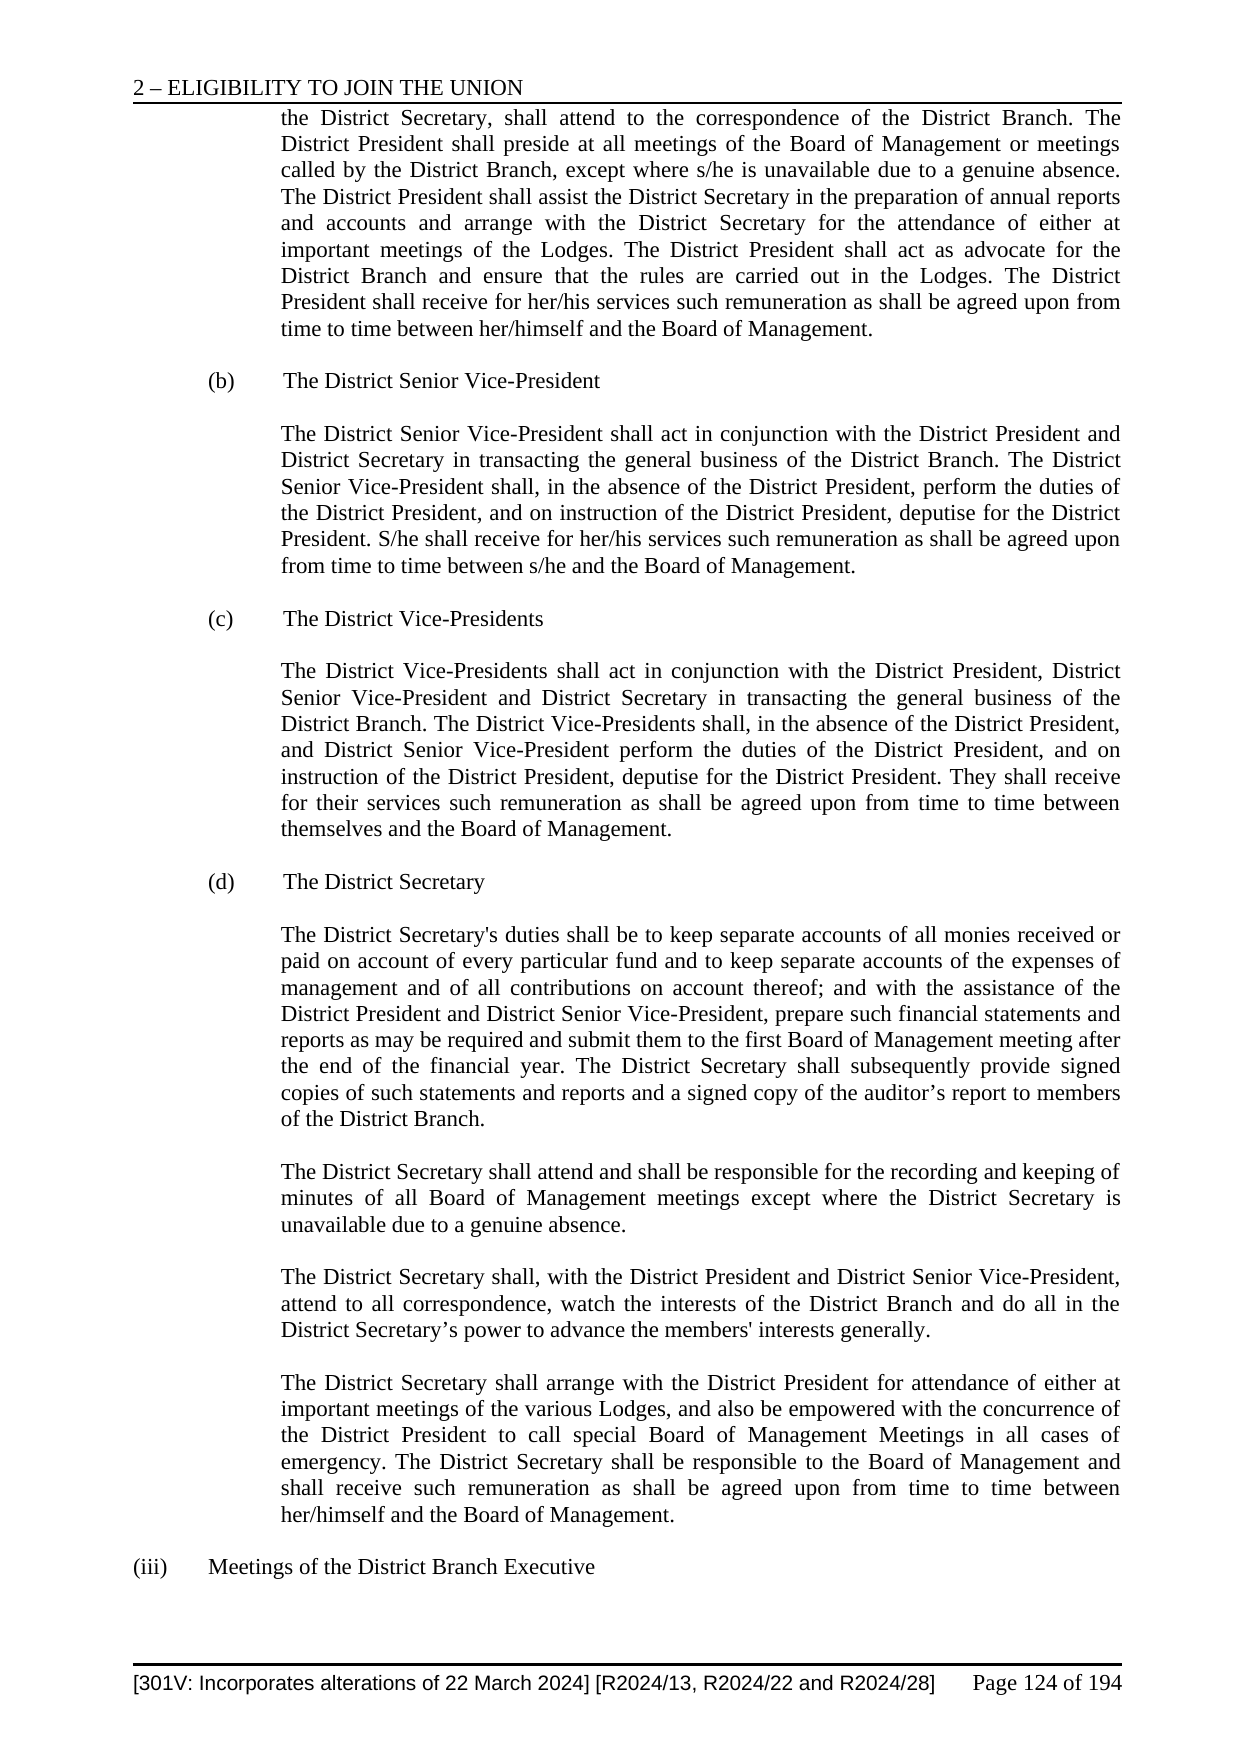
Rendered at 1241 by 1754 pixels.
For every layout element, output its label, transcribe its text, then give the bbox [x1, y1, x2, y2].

text The District Secretary shall arrange with the District President for attendance of either at important meetings of the various Lodges, and also be empowered with the concurrence of the District President to call special Board of Management Meetings in all cases of emergency. The District Secretary shall be responsible to the Board of Management and shall receive such remuneration as shall be agreed upon from time to time between her/himself and the Board of Management. [281, 1369, 1122, 1527]
text (iii) Meetings of the District Branch Executive [133, 1553, 1122, 1580]
text The District Secretary shall, with the District President and District Senior Vice-President, attend to all correspondence, watch the interests of the District Branch and do all in the District Secretary’s power to advance the members' interests generally. [281, 1263, 1122, 1342]
text The District Secretary shall attend and shall be responsible for the recording and keeping of minutes of all Board of Management meetings except where the District Secretary is unavailable due to a genuine absence. [281, 1158, 1122, 1237]
text (b) The District Senior Vice-President [133, 367, 1122, 394]
text (d) The District Secretary [133, 868, 1122, 894]
text The District Senior Vice-President shall act in conjunction with the District President and District Secretary in transacting the general business of the District Branch. The District Senior Vice-President shall, in the absence of the District President, perform the duties of the District President, and on instruction of the District President, deputise for the District President. S/he shall receive for her/his services such remuneration as shall be agreed upon from time to time between s/he and the Board of Management. [281, 420, 1122, 578]
text The District Vice-Presidents shall act in conjunction with the District President, District Senior Vice-President and District Secretary in transacting the general business of the District Branch. The District Vice-Presidents shall, in the absence of the District President, and District Senior Vice-President perform the duties of the District President, and on instruction of the District President, deputise for the District President. They shall receive for their services such remuneration as shall be agreed upon from time to time between themselves and the Board of Management. [281, 657, 1122, 842]
text The District Secretary's duties shall be to keep separate accounts of all monies received or paid on account of every particular fund and to keep separate accounts of the expenses of management and of all contributions on account thereof; and with the assistance of the District President and District Senior Vice-President, prepare such financial statements and reports as may be required and submit them to the first Board of Management meeting after the end of the financial year. The District Secretary shall subsequently provide signed copies of such statements and reports and a signed copy of the auditor’s report to members of the District Branch. [281, 921, 1122, 1132]
text (c) The District Vice-Presidents [133, 604, 1122, 631]
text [281, 104, 1122, 341]
